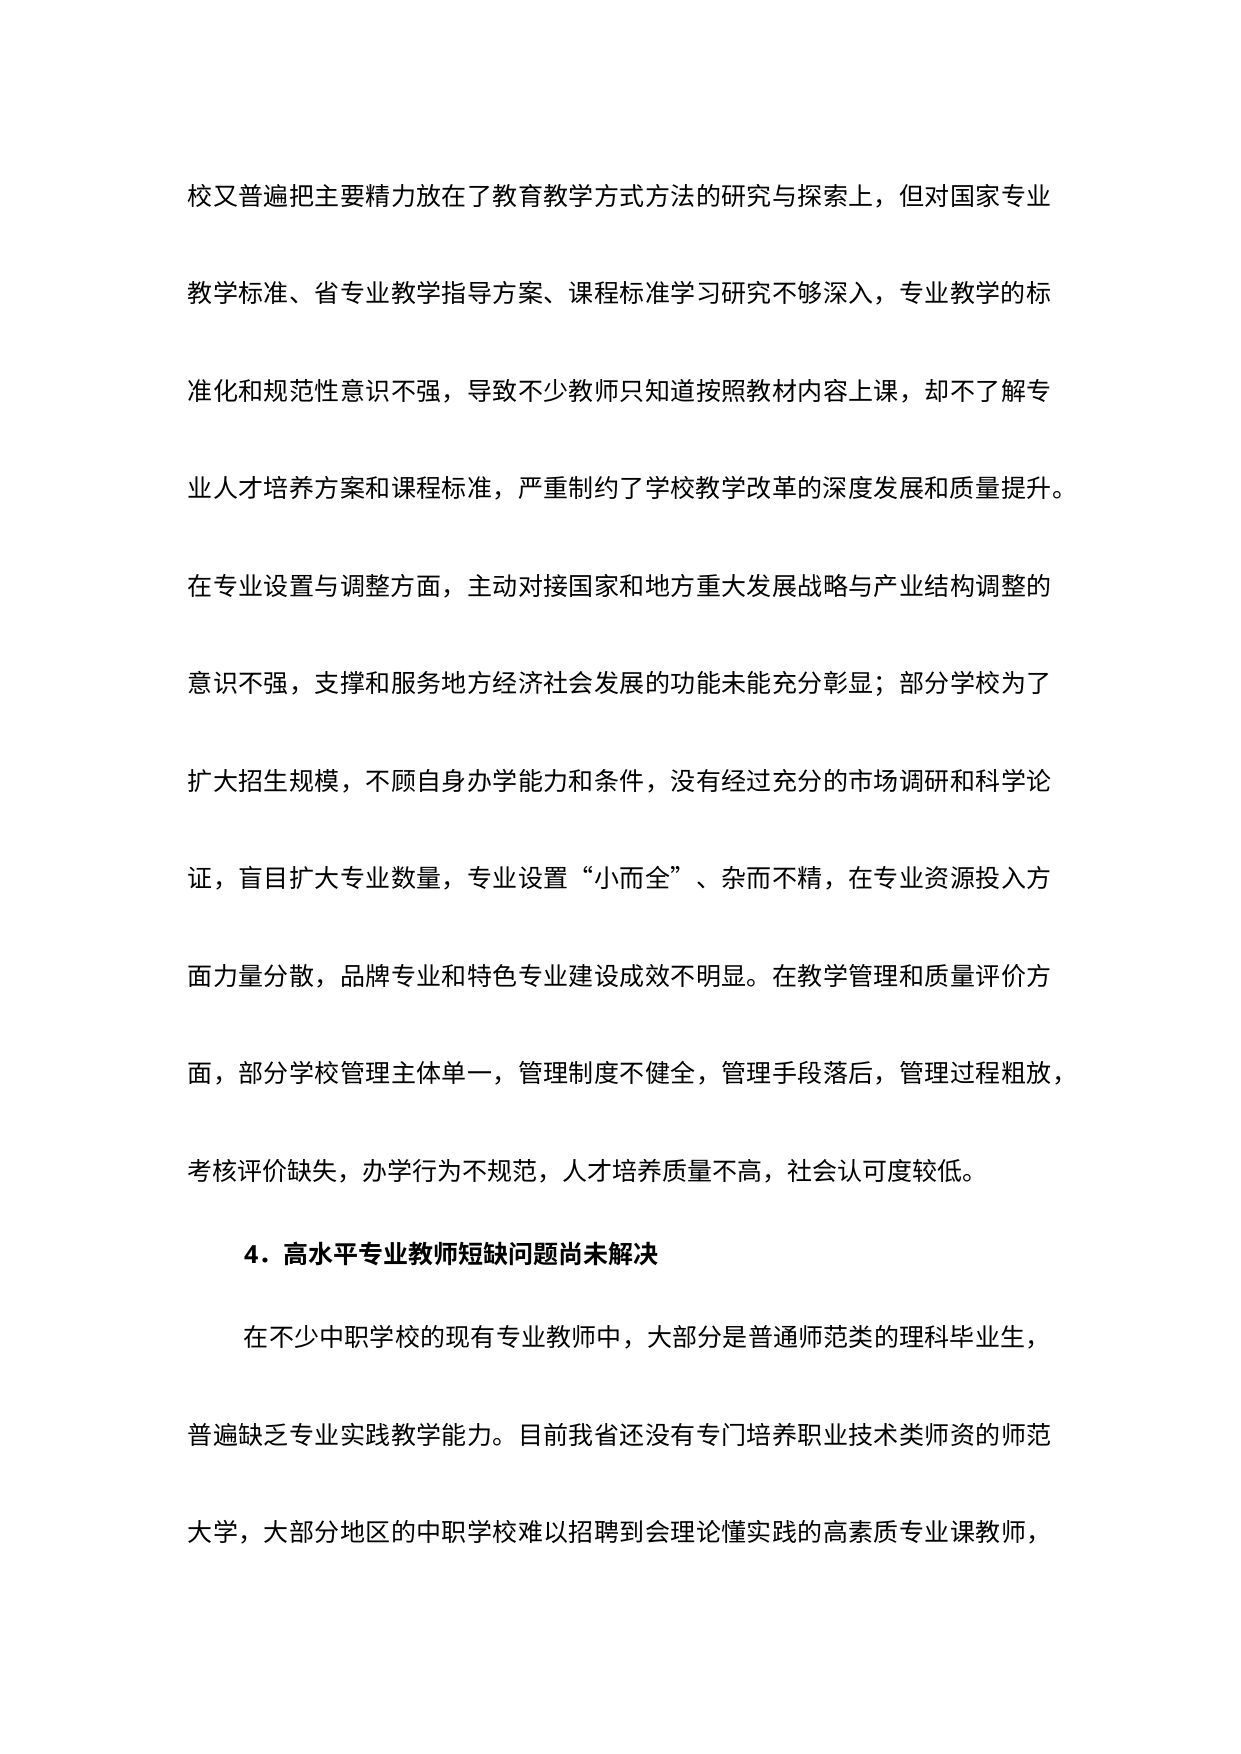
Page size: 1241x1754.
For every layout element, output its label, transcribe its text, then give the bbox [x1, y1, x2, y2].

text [187, 1303, 1053, 1563]
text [187, 162, 1053, 1202]
text 4．高水平专业教师短缺问题尚未解决 [187, 1220, 1053, 1285]
